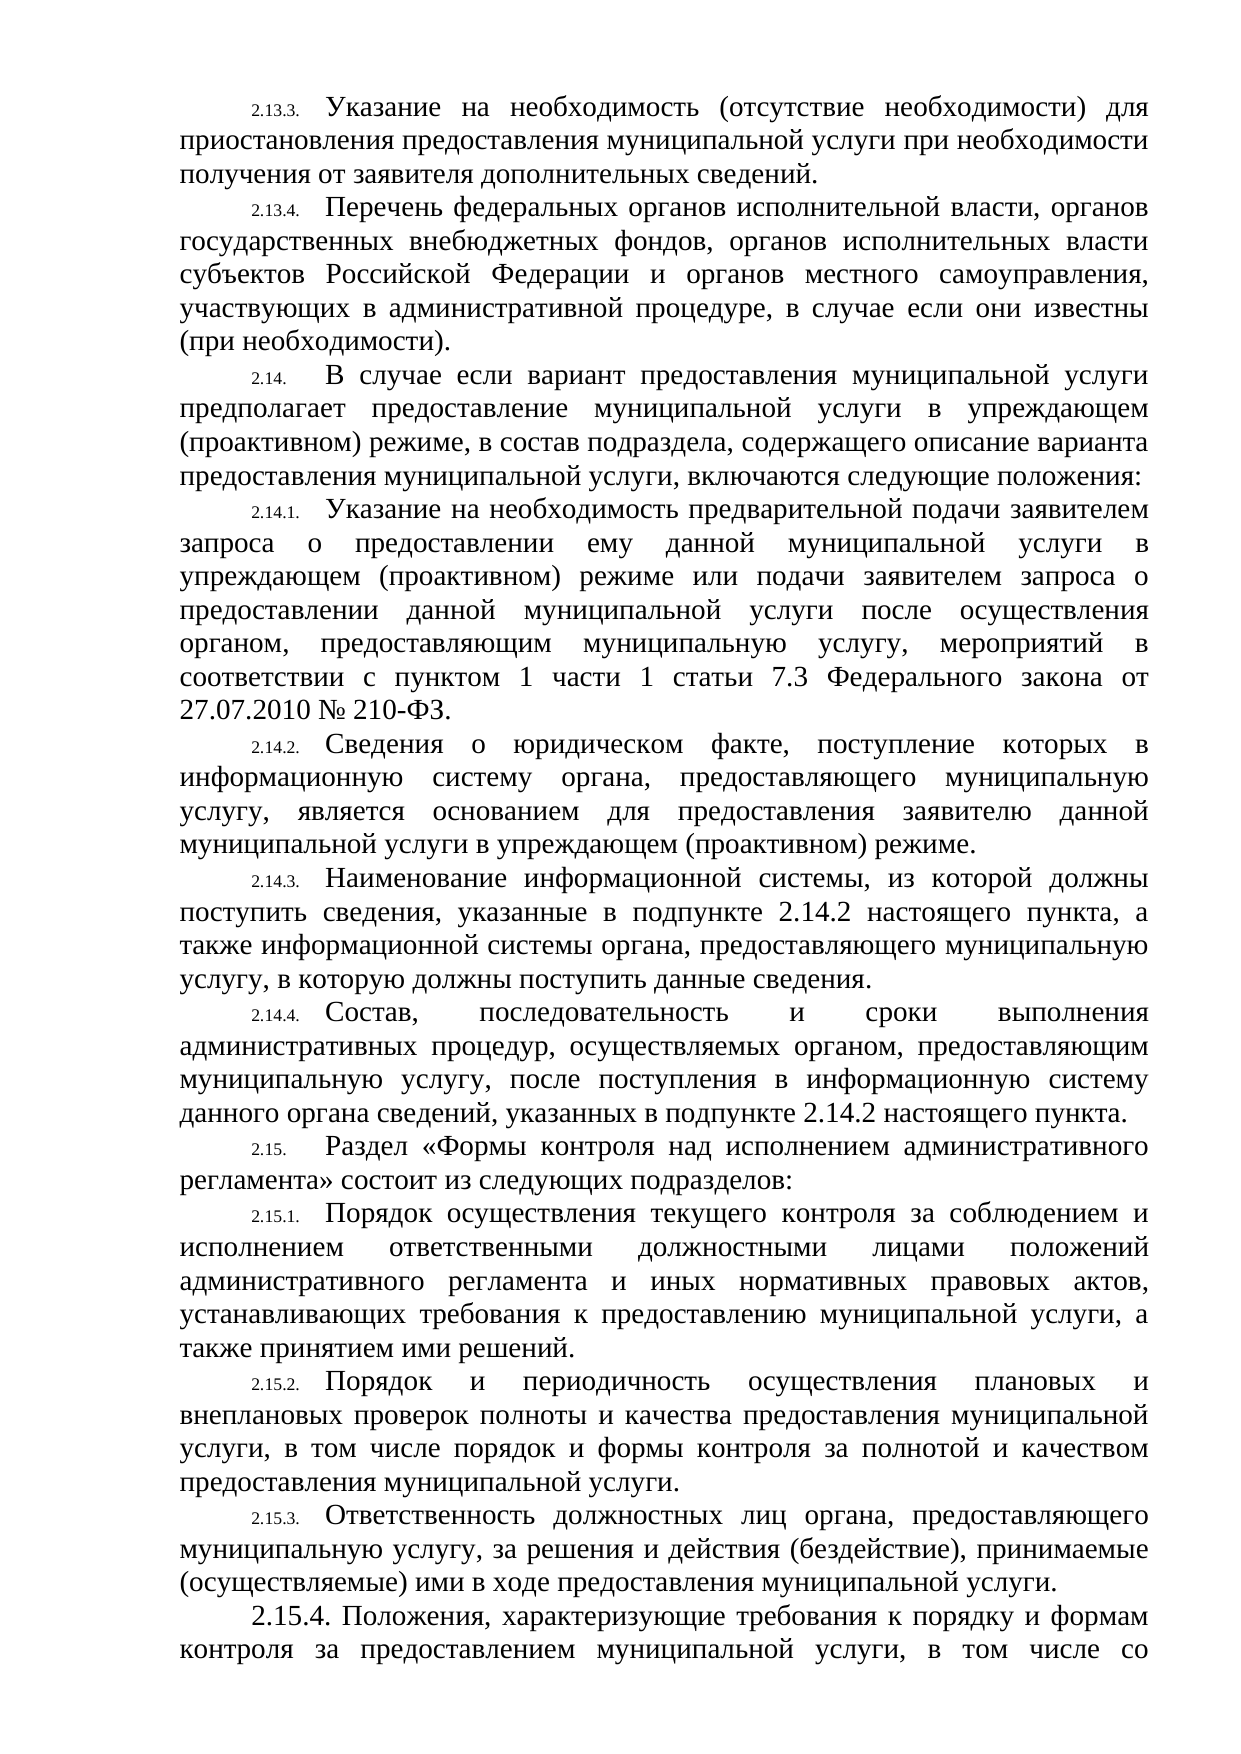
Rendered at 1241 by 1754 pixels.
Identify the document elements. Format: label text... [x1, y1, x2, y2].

list Сведения о юридическом факте, поступление которых в информационную систему органа, предоставляющего муниципальную услугу, является основанием для предоставления заявителю данной муниципальной услуги в упреждающем (проактивном) режиме. [179, 726, 1149, 860]
list Указание на необходимость (отсутствие необходимости) для приостановления предоставления муниципальной услуги при необходимости получения от заявителя дополнительных сведений. [179, 89, 1149, 189]
list Состав, последовательность и сроки выполнения административных процедур, осуществляемых органом, предоставляющим муниципальную услугу, после поступления в информационную систему данного органа сведений, указанных в подпункте 2.14.2 настоящего пункта. [179, 994, 1149, 1128]
list Раздел «Формы контроля над исполнением административного регламента» состоит из следующих подразделов: [179, 1128, 1149, 1196]
list Порядок осуществления текущего контроля за соблюдением и исполнением ответственными должностными лицами положений административного регламента и иных нормативных правовых актов, устанавливающих требования к предоставлению муниципальной услуги, а также принятием ими решений. [179, 1196, 1149, 1363]
list В случае если вариант предоставления муниципальной услуги предполагает предоставление муниципальной услуги в упреждающем (проактивном) режиме, в состав подраздела, содержащего описание варианта предоставления муниципальной услуги, включаются следующие положения: [179, 357, 1149, 491]
list Наименование информационной системы, из которой должны поступить сведения, указанные в подпункте 2.14.2 настоящего пункта, а также информационной системы органа, предоставляющего муниципальную услугу, в которую должны поступить данные сведения. [179, 860, 1149, 994]
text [179, 1598, 1149, 1665]
list Указание на необходимость предварительной подачи заявителем запроса о предоставлении ему данной муниципальной услуги в упреждающем (проактивном) режиме или подачи заявителем запроса о предоставлении данной муниципальной услуги после осуществления органом, предоставляющим муниципальную услугу, мероприятий в соответствии с пунктом 1 части 1 статьи 7.3 Федерального закона от 27.07.2010 № 210-ФЗ. [179, 491, 1149, 726]
list Ответственность должностных лиц органа, предоставляющего муниципальную услугу, за решения и действия (бездействие), принимаемые (осуществляемые) ими в ходе предоставления муниципальной услуги. [179, 1497, 1149, 1598]
list Перечень федеральных органов исполнительной власти, органов государственных внебюджетных фондов, органов исполнительных власти субъектов Российской Федерации и органов местного самоуправления, участвующих в административной процедуре, в случае если они известны (при необходимости). [179, 189, 1149, 357]
list Порядок и периодичность осуществления плановых и внеплановых проверок полноты и качества предоставления муниципальной услуги, в том числе порядок и формы контроля за полнотой и качеством предоставления муниципальной услуги. [179, 1363, 1149, 1497]
